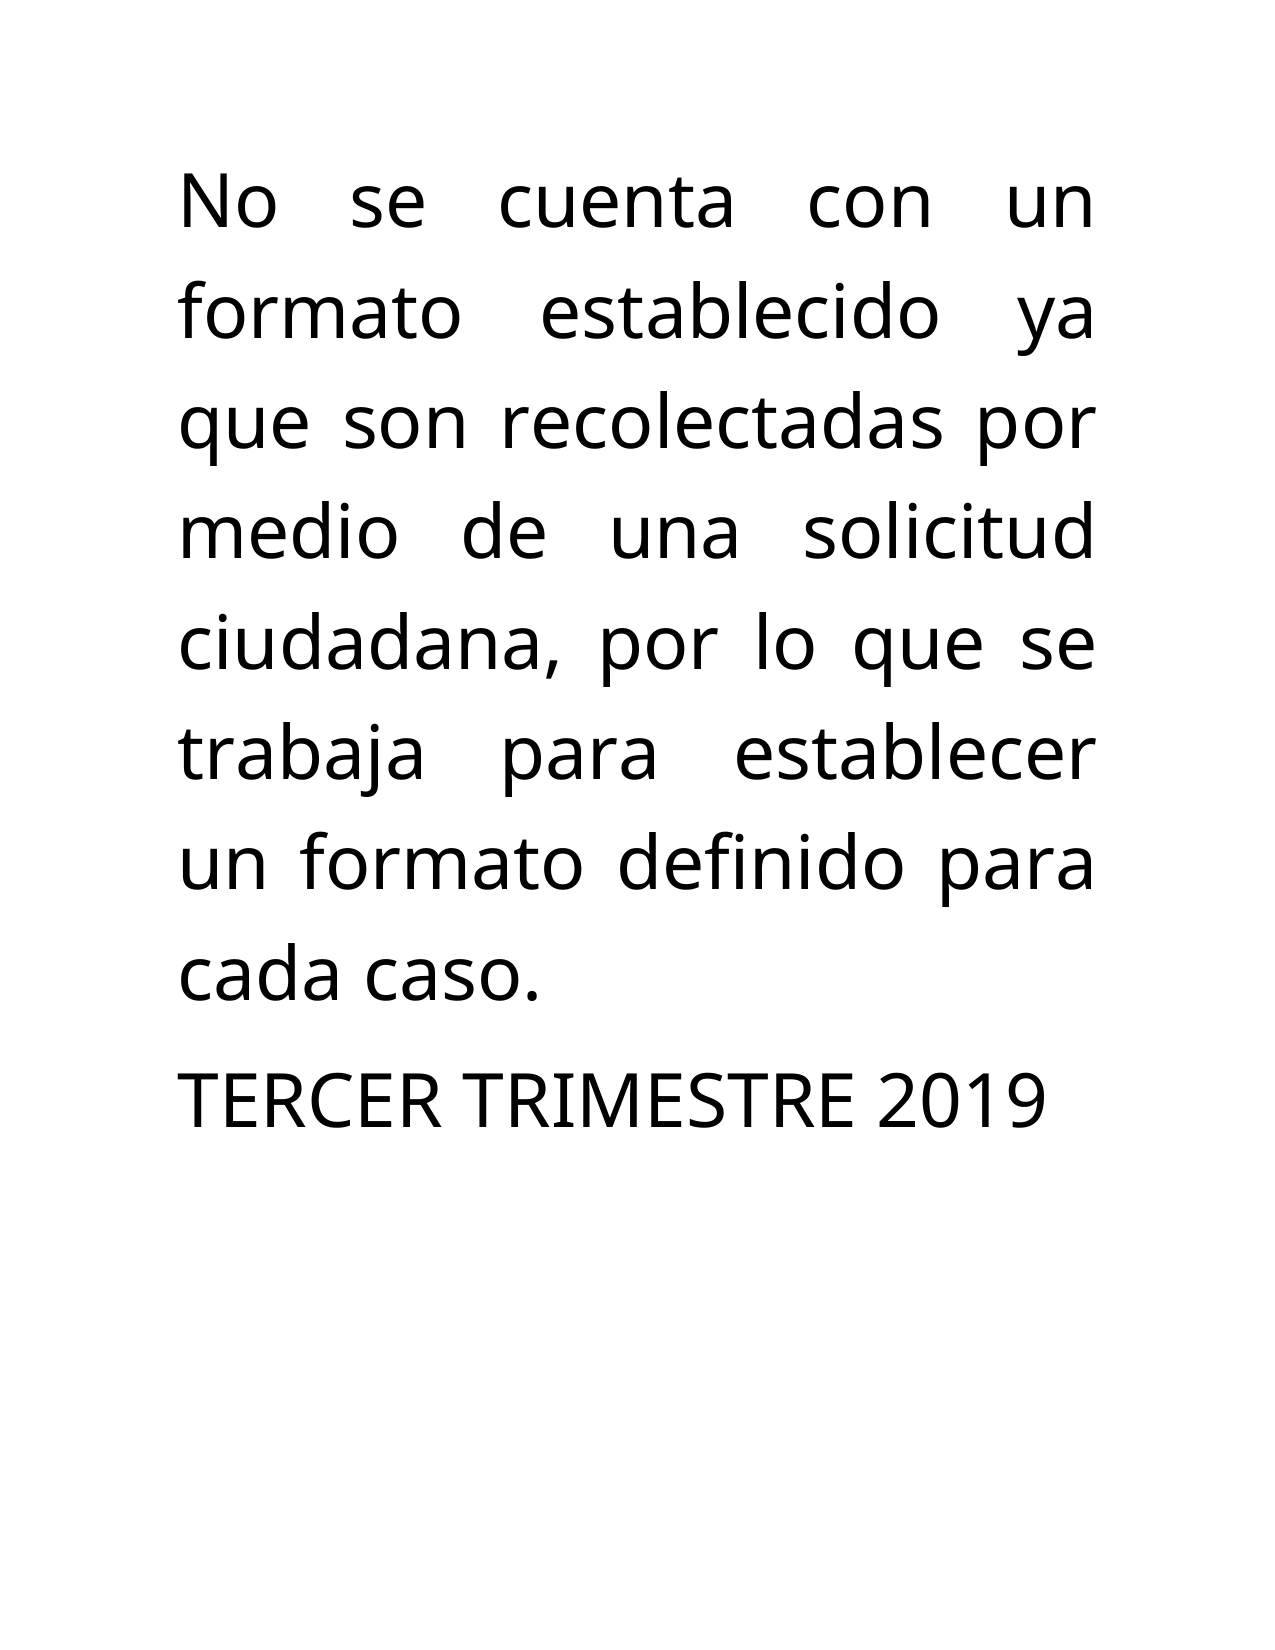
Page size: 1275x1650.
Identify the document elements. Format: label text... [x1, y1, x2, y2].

text TERCER TRIMESTRE 2019 [177, 1047, 1098, 1149]
text No se cuenta con un formato establecido ya que son recolectadas por medio de una solicitud ciudadana, por lo que se trabaja para establecer un formato definido para cada caso. [177, 148, 1098, 1022]
